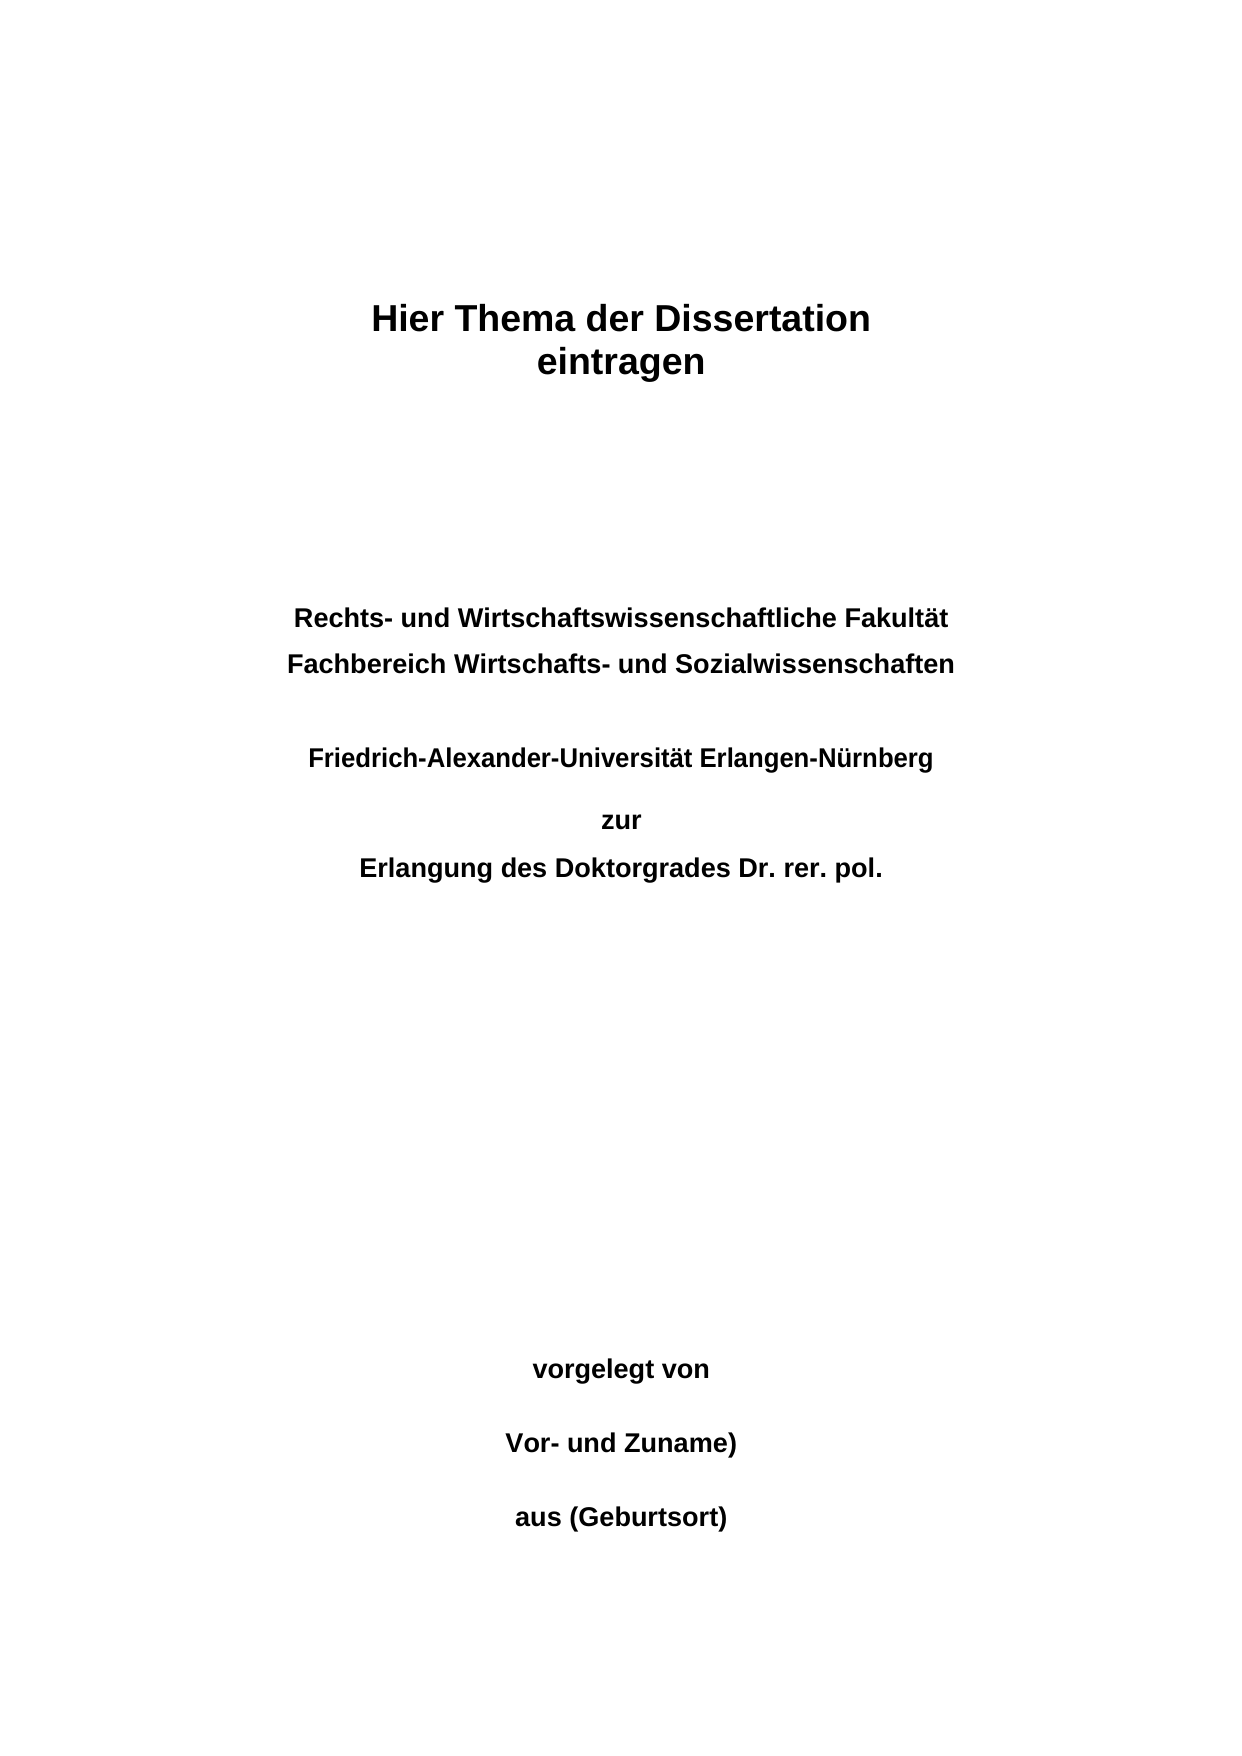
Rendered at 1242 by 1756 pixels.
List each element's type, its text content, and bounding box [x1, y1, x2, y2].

text Hier Thema der Dissertation eintragen [306, 296, 936, 382]
text aus (Geburtsort) [284, 1501, 958, 1532]
text Erlangung des Doktorgrades Dr. rer. pol. [306, 852, 936, 883]
text Friedrich-Alexander-Universität Erlangen-Nürnberg zur [306, 711, 936, 836]
text Vor- und Zuname) [284, 1427, 958, 1459]
text vorgelegt von [284, 1353, 958, 1385]
text Rechts- und Wirtschaftswissenschaftliche Fakultät Fachbereich Wirtschafts- und Sozialwissenschaften [284, 602, 958, 679]
